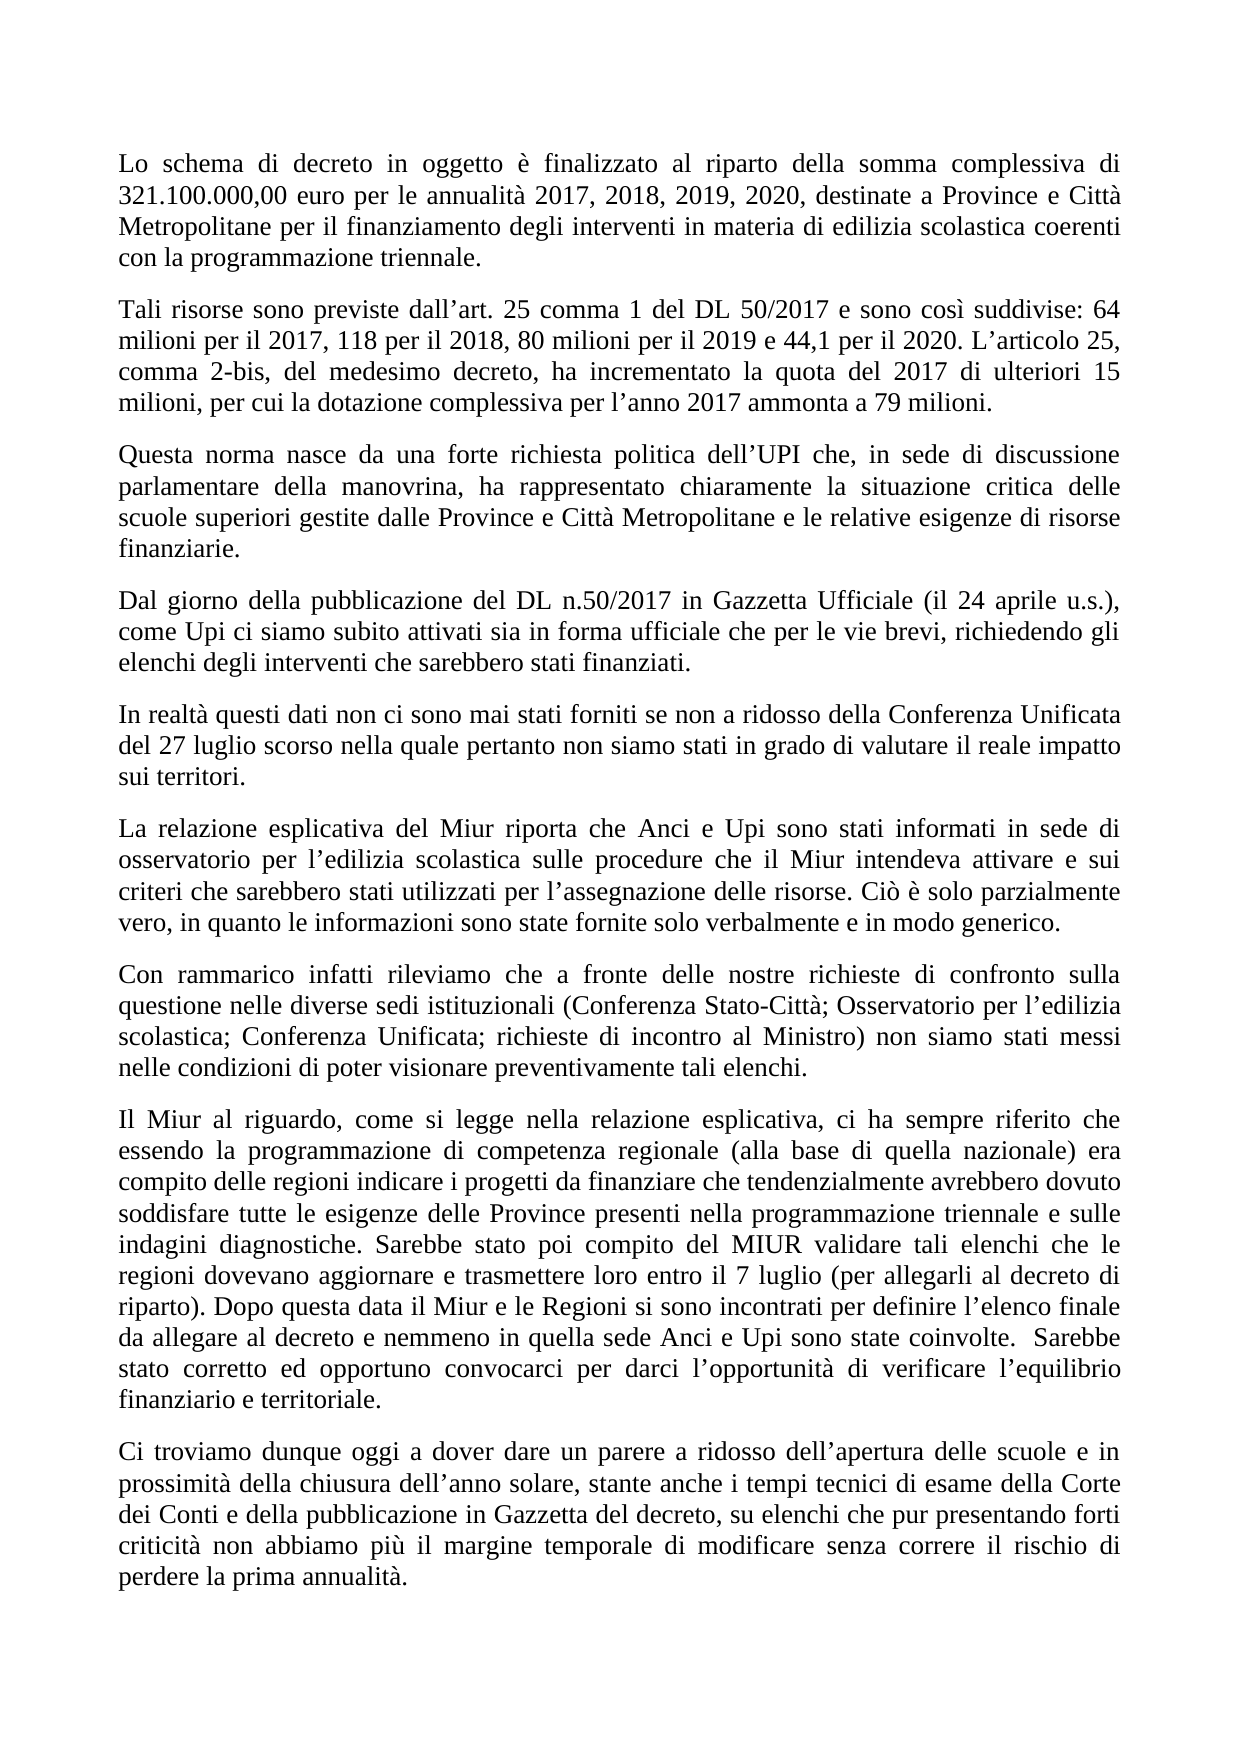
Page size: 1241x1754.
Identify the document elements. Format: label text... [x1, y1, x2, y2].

text La relazione esplicativa del Miur riporta che Anci e Upi sono stati informati in sede di osservatorio per l’edilizia scolastica sulle procedure che il Miur intendeva attivare e sui criteri che sarebbero stati utilizzati per l’assegnazione delle risorse. Ciò è solo parzialmente vero, in quanto le informazioni sono state fornite solo verbalmente e in modo generico. [118, 812, 1122, 937]
text Ci troviamo dunque oggi a dover dare un parere a ridosso dell’apertura delle scuole e in prossimità della chiusura dell’anno solare, stante anche i tempi tecnici di esame della Corte dei Conti e della pubblicazione in Gazzetta del decreto, su elenchi che pur presentando forti criticità non abbiamo più il margine temporale di modificare senza correre il rischio di perdere la prima annualità. [118, 1436, 1122, 1591]
text Questa norma nasce da una forte richiesta politica dell’UPI che, in sede di discussione parlamentare della manovrina, ha rappresentato chiaramente la situazione critica delle scuole superiori gestite dalle Province e Città Metropolitane e le relative esigenze di risorse finanziarie. [118, 438, 1122, 563]
text Con rammarico infatti rileviamo che a fronte delle nostre richieste di confronto sulla questione nelle diverse sedi istituzionali (Conferenza Stato-Città; Osservatorio per l’edilizia scolastica; Conferenza Unificata; richieste di incontro al Ministro) non siamo stati messi nelle condizioni di poter visionare preventivamente tali elenchi. [118, 958, 1122, 1082]
text Lo schema di decreto in oggetto è finalizzato al riparto della somma complessiva di 321.100.000,00 euro per le annualità 2017, 2018, 2019, 2020, destinate a Province e Città Metropolitane per il finanziamento degli interventi in materia di edilizia scolastica coerenti con la programmazione triennale. [118, 148, 1122, 272]
text Tali risorse sono previste dall’art. 25 comma 1 del DL 50/2017 e sono così suddivise: 64 milioni per il 2017, 118 per il 2018, 80 milioni per il 2019 e 44,1 per il 2020. L’articolo 25, comma 2-bis, del medesimo decreto, ha incrementato la quota del 2017 di ulteriori 15 milioni, per cui la dotazione complessiva per l’anno 2017 ammonta a 79 milioni. [118, 293, 1122, 418]
text Il Miur al riguardo, come si legge nella relazione esplicativa, ci ha sempre riferito che essendo la programmazione di competenza regionale (alla base di quella nazionale) era compito delle regioni indicare i progetti da finanziare che tendenzialmente avrebbero dovuto soddisfare tutte le esigenze delle Province presenti nella programmazione triennale e sulle indagini diagnostiche. Sarebbe stato poi compito del MIUR validare tali elenchi che le regioni dovevano aggiornare e trasmettere loro entro il 7 luglio (per allegarli al decreto di riparto). Dopo questa data il Miur e le Regioni si sono incontrati per definire l’elenco finale da allegare al decreto e nemmeno in quella sede Anci e Upi sono state coinvolte. Sarebbe stato corretto ed opportuno convocarci per darci l’opportunità di verificare l’equilibrio finanziario e territoriale. [118, 1103, 1122, 1415]
text Dal giorno della pubblicazione del DL n.50/2017 in Gazzetta Ufficiale (il 24 aprile u.s.), come Upi ci siamo subito attivati sia in forma ufficiale che per le vie brevi, richiedendo gli elenchi degli interventi che sarebbero stati finanziati. [118, 584, 1122, 677]
text In realtà questi dati non ci sono mai stati forniti se non a ridosso della Conferenza Unificata del 27 luglio scorso nella quale pertanto non siamo stati in grado di valutare il reale impatto sui territori. [118, 698, 1122, 792]
